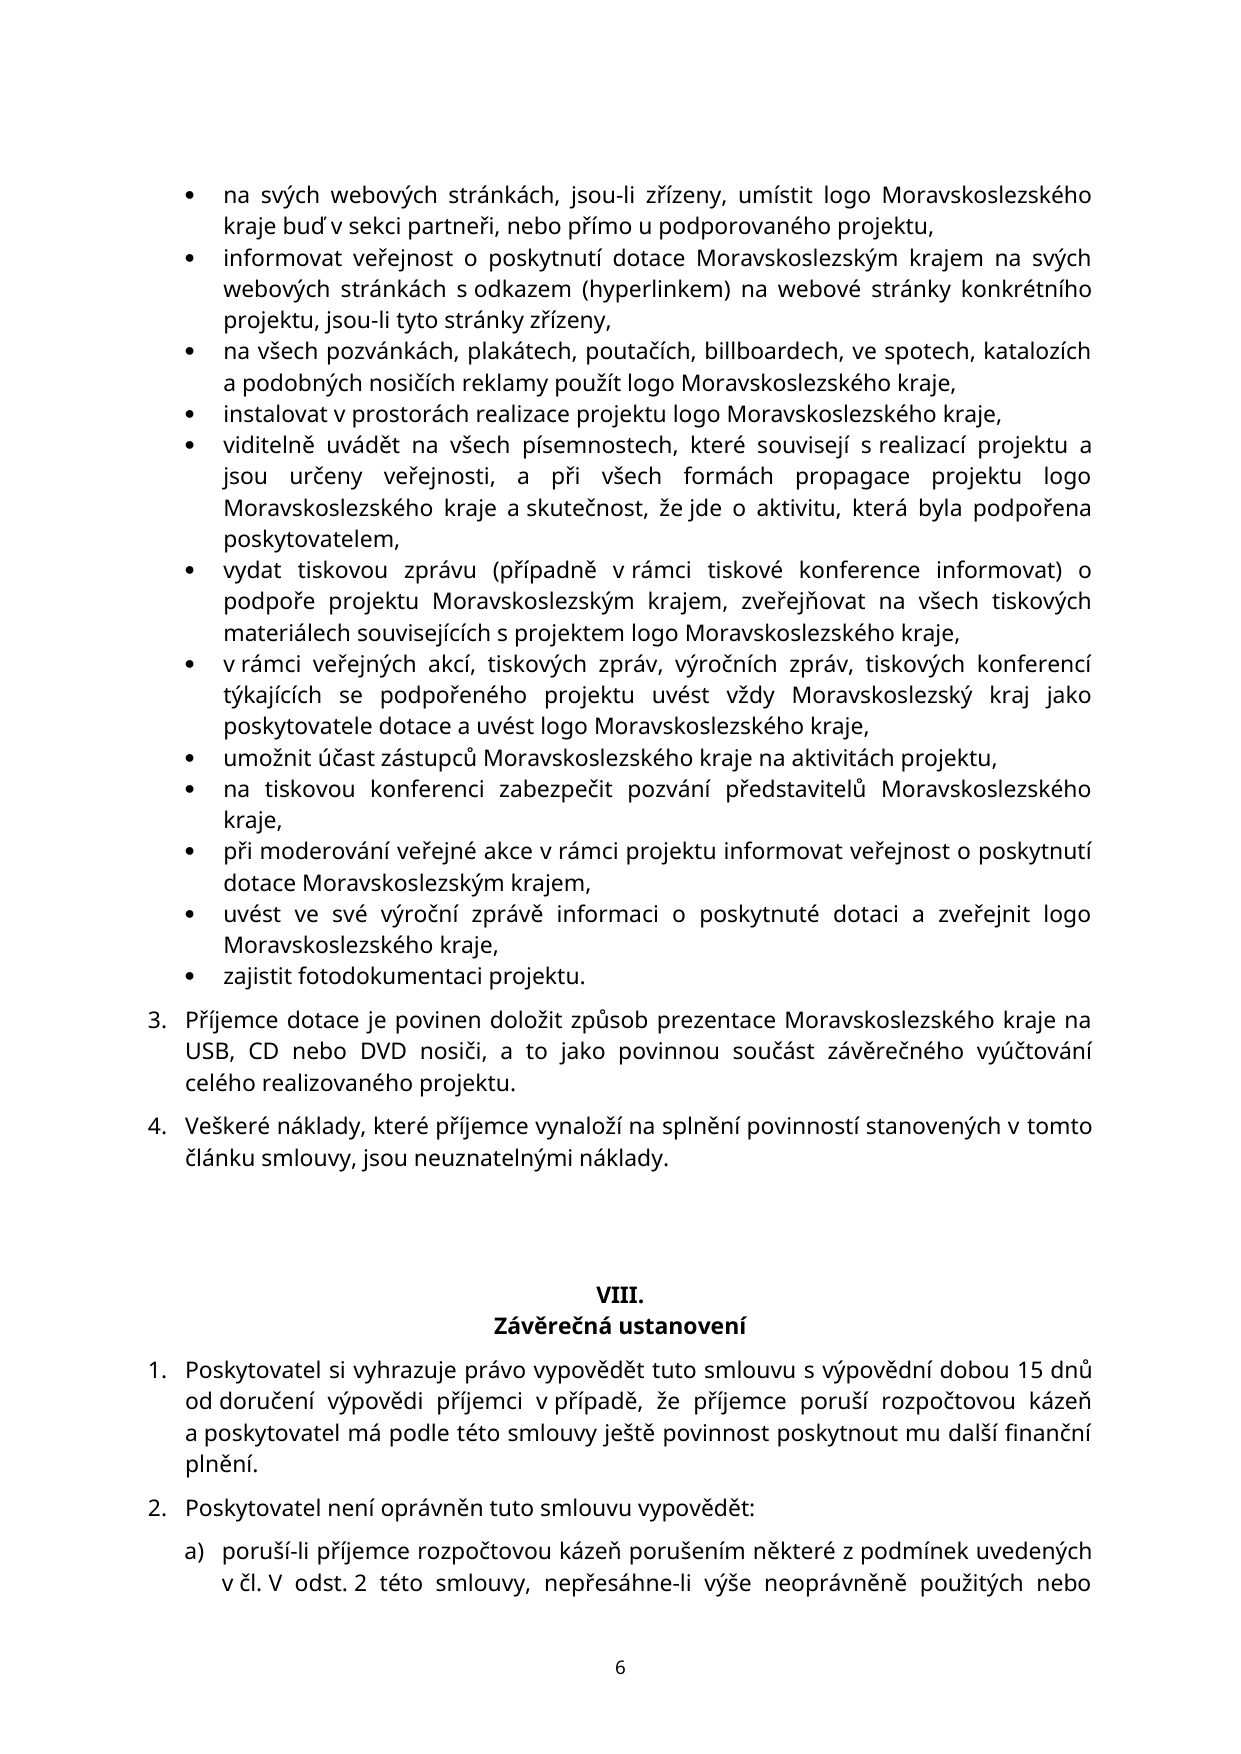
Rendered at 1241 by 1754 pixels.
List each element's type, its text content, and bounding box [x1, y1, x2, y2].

list umožnit účast zástupců Moravskoslezského kraje na aktivitách projektu, [186, 741, 1092, 773]
list v rámci veřejných akcí, tiskových zpráv, výročních zpráv, tiskových konferencí týkajících se podpořeného projektu uvést vždy Moravskoslezský kraj jako poskytovatele dotace a uvést logo Moravskoslezského kraje, [186, 648, 1092, 741]
list viditelně uvádět na všech písemnostech, které souvisejí s realizací projektu a jsou určeny veřejnosti, a při všech formách propagace projektu logo Moravskoslezského kraje a skutečnost, že jde o aktivitu, která byla podpořena poskytovatelem, [186, 429, 1092, 554]
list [184, 1535, 1092, 1598]
list Veškeré náklady, které příjemce vynaloží na splnění povinností stanovených v tomto článku smlouvy, jsou neuznatelnými náklady. [148, 1110, 1092, 1173]
list instalovat v prostorách realizace projektu logo Moravskoslezského kraje, [186, 398, 1092, 429]
list při moderování veřejné akce v rámci projektu informovat veřejnost o poskytnutí dotace Moravskoslezským krajem, [186, 835, 1092, 898]
list na tiskovou konferenci zabezpečit pozvání představitelů Moravskoslezského kraje, [186, 773, 1092, 835]
list na všech pozvánkách, plakátech, poutačích, billboardech, ve spotech, katalozích a podobných nosičích reklamy použít logo Moravskoslezského kraje, [186, 335, 1092, 398]
list Příjemce dotace je povinen doložit způsob prezentace Moravskoslezského kraje na USB, CD nebo DVD nosiči, a to jako povinnou součást závěrečného vyúčtování celého realizovaného projektu. [148, 1004, 1092, 1098]
list uvést ve své výroční zprávě informaci o poskytnuté dotaci a zveřejnit logo Moravskoslezského kraje, [186, 898, 1092, 960]
list zajistit fotodokumentaci projektu. [186, 960, 1092, 991]
list Poskytovatel si vyhrazuje právo vypovědět tuto smlouvu s výpovědní dobou 15 dnů od doručení výpovědi příjemci v případě, že příjemce poruší rozpočtovou kázeň a poskytovatel má podle této smlouvy ještě povinnost poskytnout mu další finanční plnění. [148, 1354, 1092, 1479]
list na svých webových stránkách, jsou-li zřízeny, umístit logo Moravskoslezského kraje buď v sekci partneři, nebo přímo u podporovaného projektu, [186, 179, 1092, 241]
text VIII. Závěrečná ustanovení [148, 1279, 1092, 1341]
list Poskytovatel není oprávněn tuto smlouvu vypovědět: [148, 1491, 1092, 1523]
list informovat veřejnost o poskytnutí dotace Moravskoslezským krajem na svých webových stránkách s odkazem (hyperlinkem) na webové stránky konkrétního projektu, jsou-li tyto stránky zřízeny, [186, 241, 1092, 335]
list vydat tiskovou zprávu (případně v rámci tiskové konference informovat) o podpoře projektu Moravskoslezským krajem, zveřejňovat na všech tiskových materiálech souvisejících s projektem logo Moravskoslezského kraje, [186, 554, 1092, 648]
